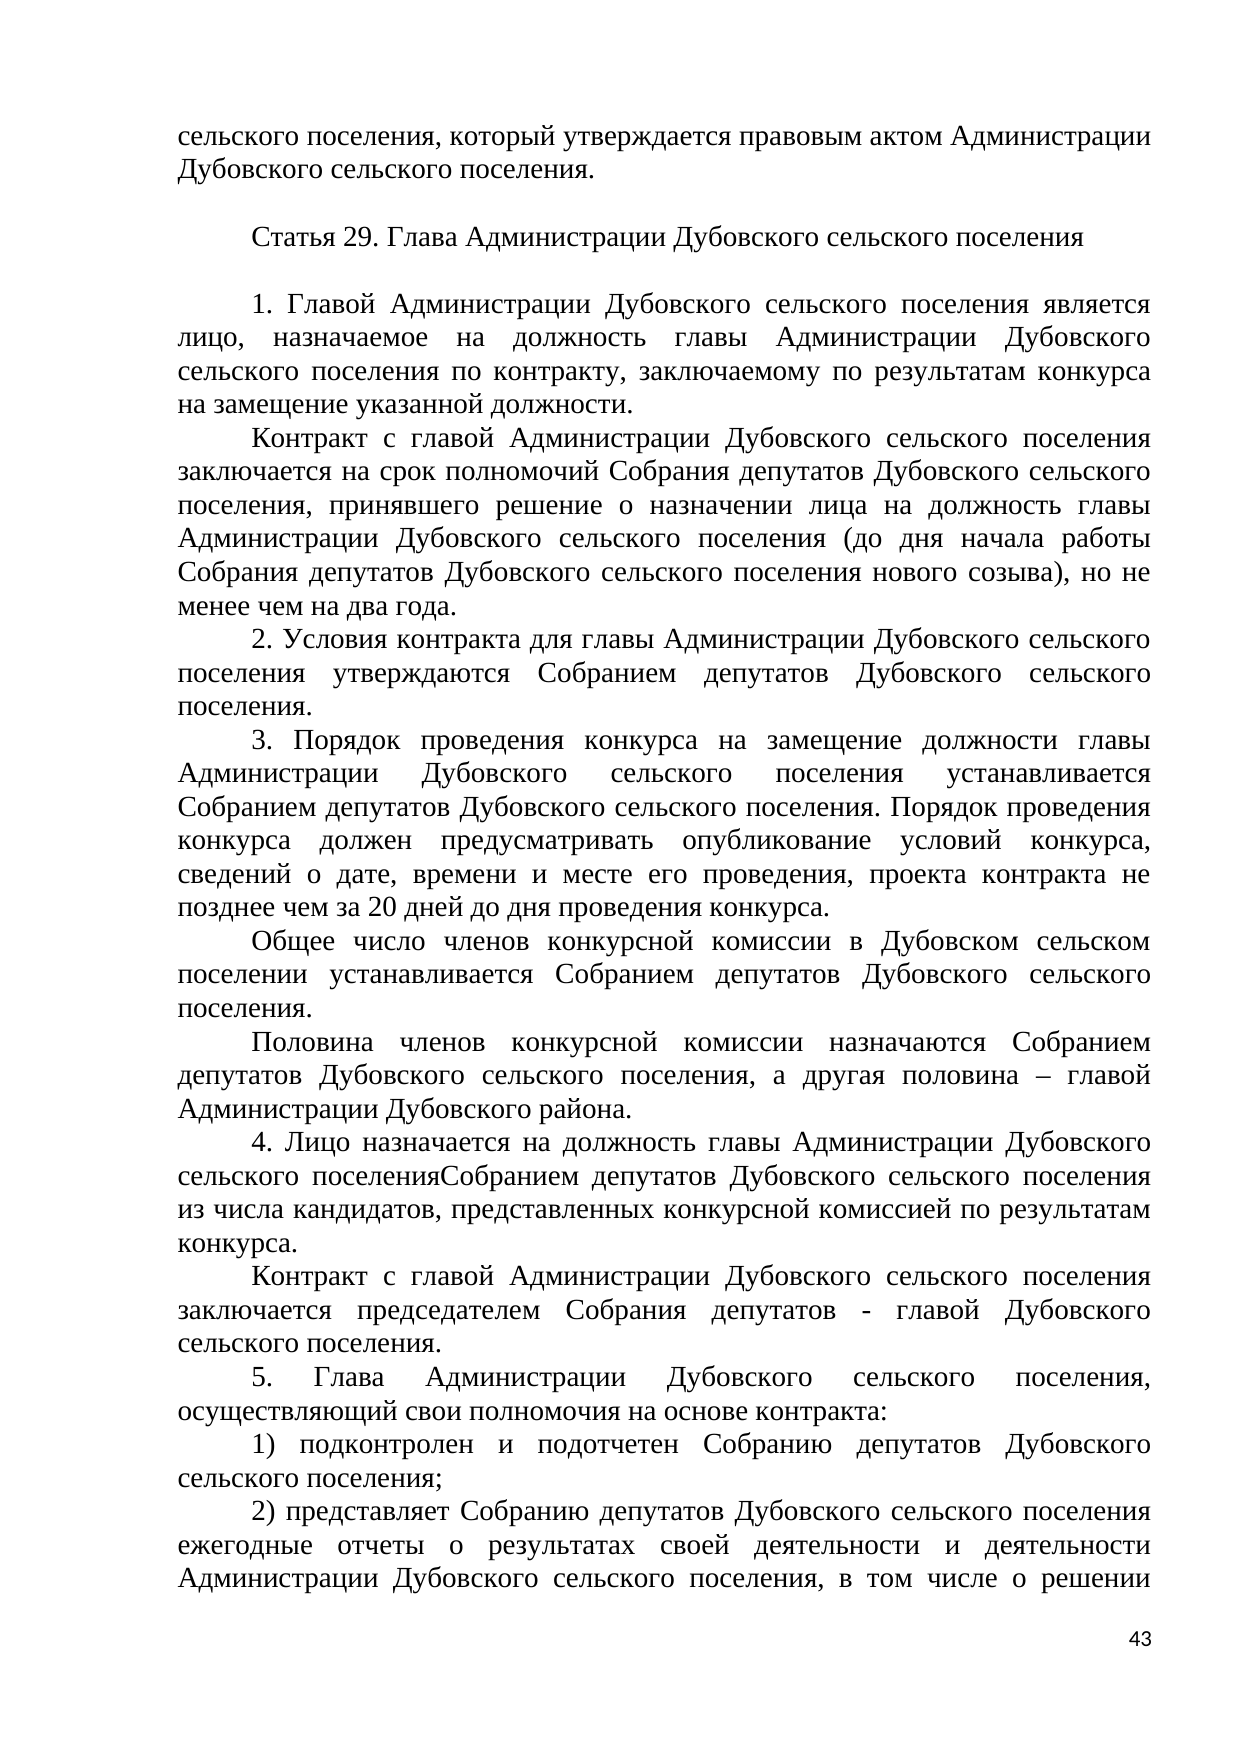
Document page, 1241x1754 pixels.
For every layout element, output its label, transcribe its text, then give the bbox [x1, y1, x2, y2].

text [177, 1493, 1152, 1594]
text 3. Порядок проведения конкурса на замещение должности главы Администрации Дубовского сельского поселения устанавливается Собранием депутатов Дубовского сельского поселения. Порядок проведения конкурса должен предусматривать опубликование условий конкурса, сведений о дате, времени и месте его проведения, проекта контракта не позднее чем за 20 дней до дня проведения конкурса. [177, 722, 1152, 923]
text Контракт с главой Администрации Дубовского сельского поселения заключается председателем Собрания депутатов - главой Дубовского сельского поселения. [177, 1258, 1152, 1359]
text Общее число членов конкурсной комиссии в Дубовском сельском поселении устанавливается Собранием депутатов Дубовского сельского поселения. [177, 923, 1152, 1024]
text 1) подконтролен и подотчетен Собранию депутатов Дубовского сельского поселения; [177, 1426, 1152, 1493]
text 2. Условия контракта для главы Администрации Дубовского сельского поселения утверждаются Собранием депутатов Дубовского сельского поселения. [177, 621, 1152, 722]
text Статья 29. Глава Администрации Дубовского сельского поселения [177, 219, 1152, 252]
text Контракт с главой Администрации Дубовского сельского поселения заключается на срок полномочий Собрания депутатов Дубовского сельского поселения, принявшего решение о назначении лица на должность главы Администрации Дубовского сельского поселения (до дня начала работы Собрания депутатов Дубовского сельского поселения нового созыва), но не менее чем на два года. [177, 420, 1152, 621]
text 4. Лицо назначается на должность главы Администрации Дубовского сельского поселенияСобранием депутатов Дубовского сельского поселения из числа кандидатов, представленных конкурсной комиссией по результатам конкурса. [177, 1124, 1152, 1258]
text Половина членов конкурсной комиссии назначаются Собранием депутатов Дубовского сельского поселения, а другая половина – главой Администрации Дубовского района. [177, 1024, 1152, 1124]
text 1. Главой Администрации Дубовского сельского поселения является лицо, назначаемое на должность главы Администрации Дубовского сельского поселения по контракту, заключаемому по результатам конкурса на замещение указанной должности. [177, 286, 1152, 420]
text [177, 118, 1152, 185]
text 5. Глава Администрации Дубовского сельского поселения, осуществляющий свои полномочия на основе контракта: [177, 1359, 1152, 1426]
